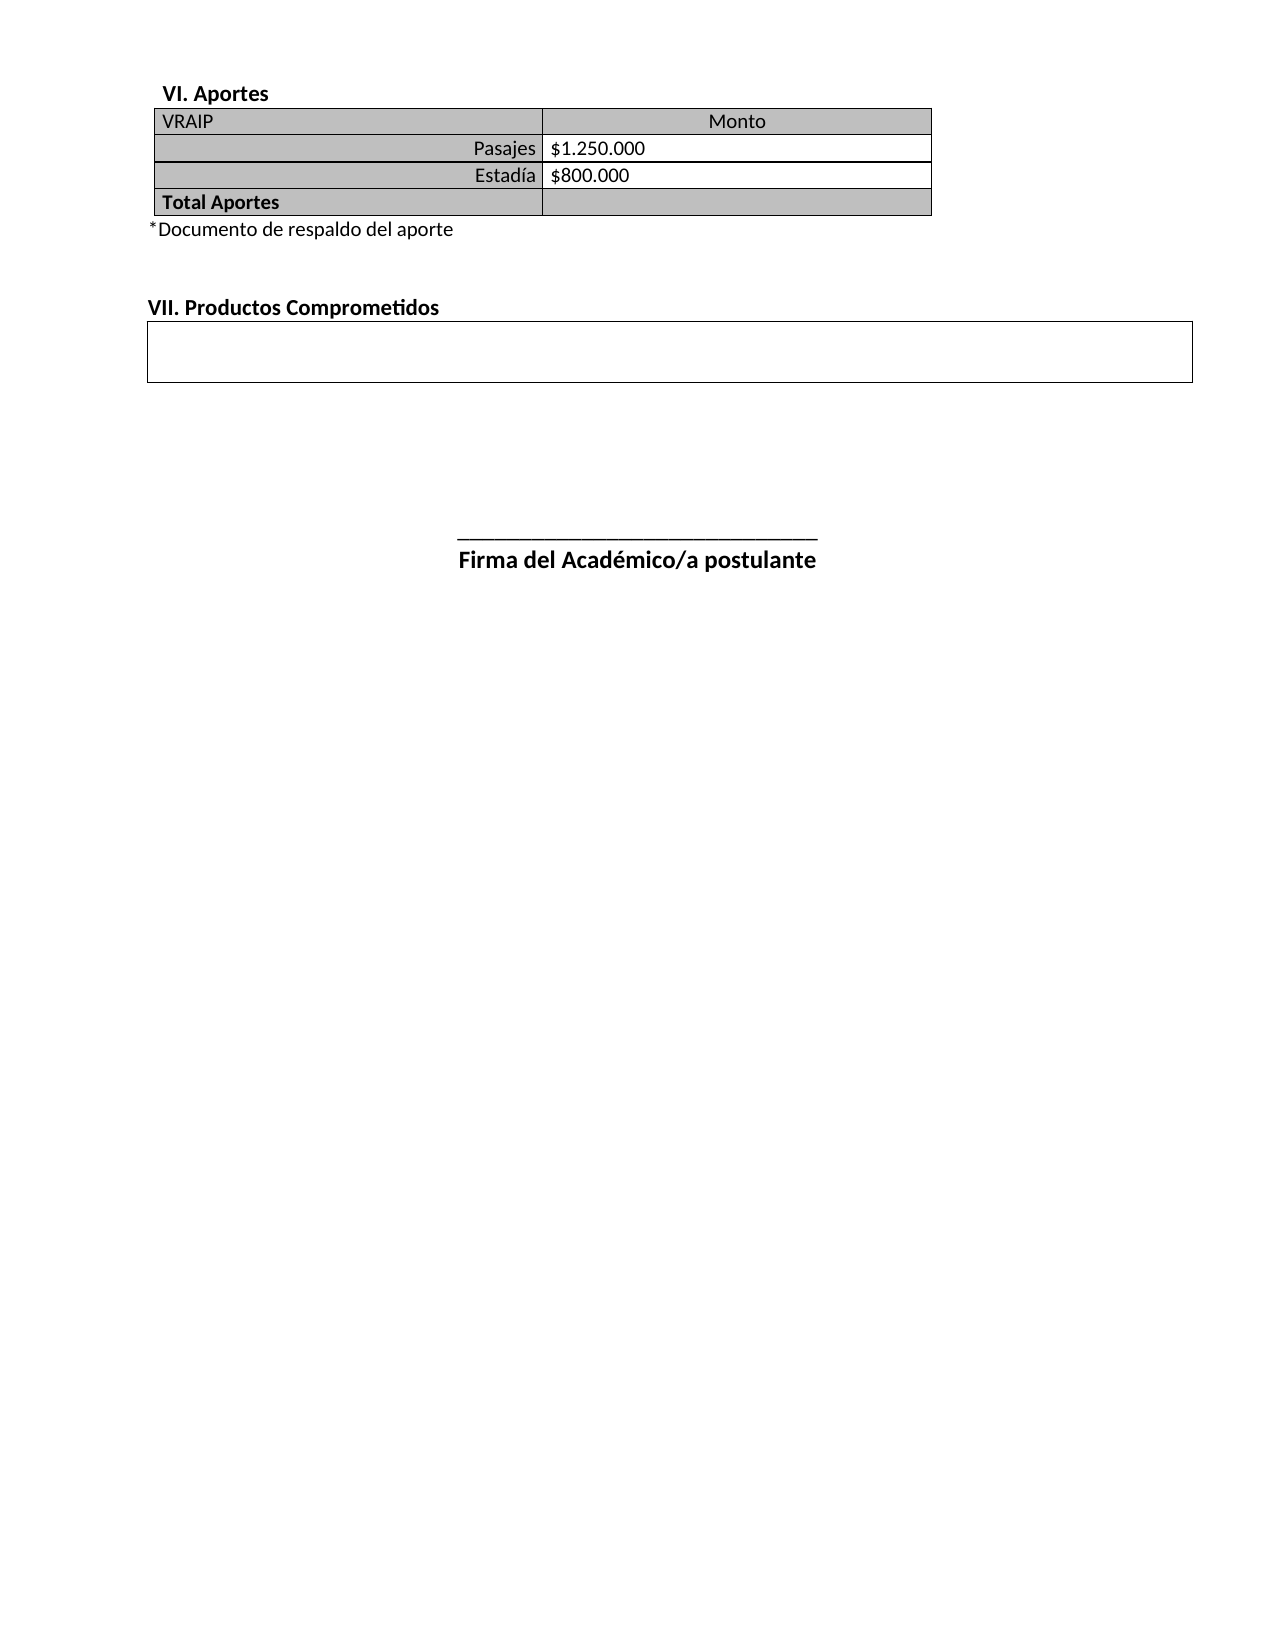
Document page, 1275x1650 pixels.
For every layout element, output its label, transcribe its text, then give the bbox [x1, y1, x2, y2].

table_cell Estadía [155, 163, 542, 188]
table_cell $1.250.000 [543, 135, 931, 161]
text VII. Productos Comprometidos [148, 293, 1127, 321]
table_cell Total Aportes [155, 189, 542, 215]
text _____________________________ [148, 513, 1127, 544]
table_cell [543, 189, 931, 215]
table_cell Pasajes [155, 135, 542, 161]
text Firma del Académico/a postulante [148, 544, 1127, 574]
table_header Monto [543, 109, 931, 134]
table_header VRAIP [155, 109, 542, 134]
text VI. Aportes [162, 79, 1127, 107]
table_cell $800.000 [543, 163, 931, 188]
text *Documento de respaldo del aporte [148, 216, 1127, 242]
